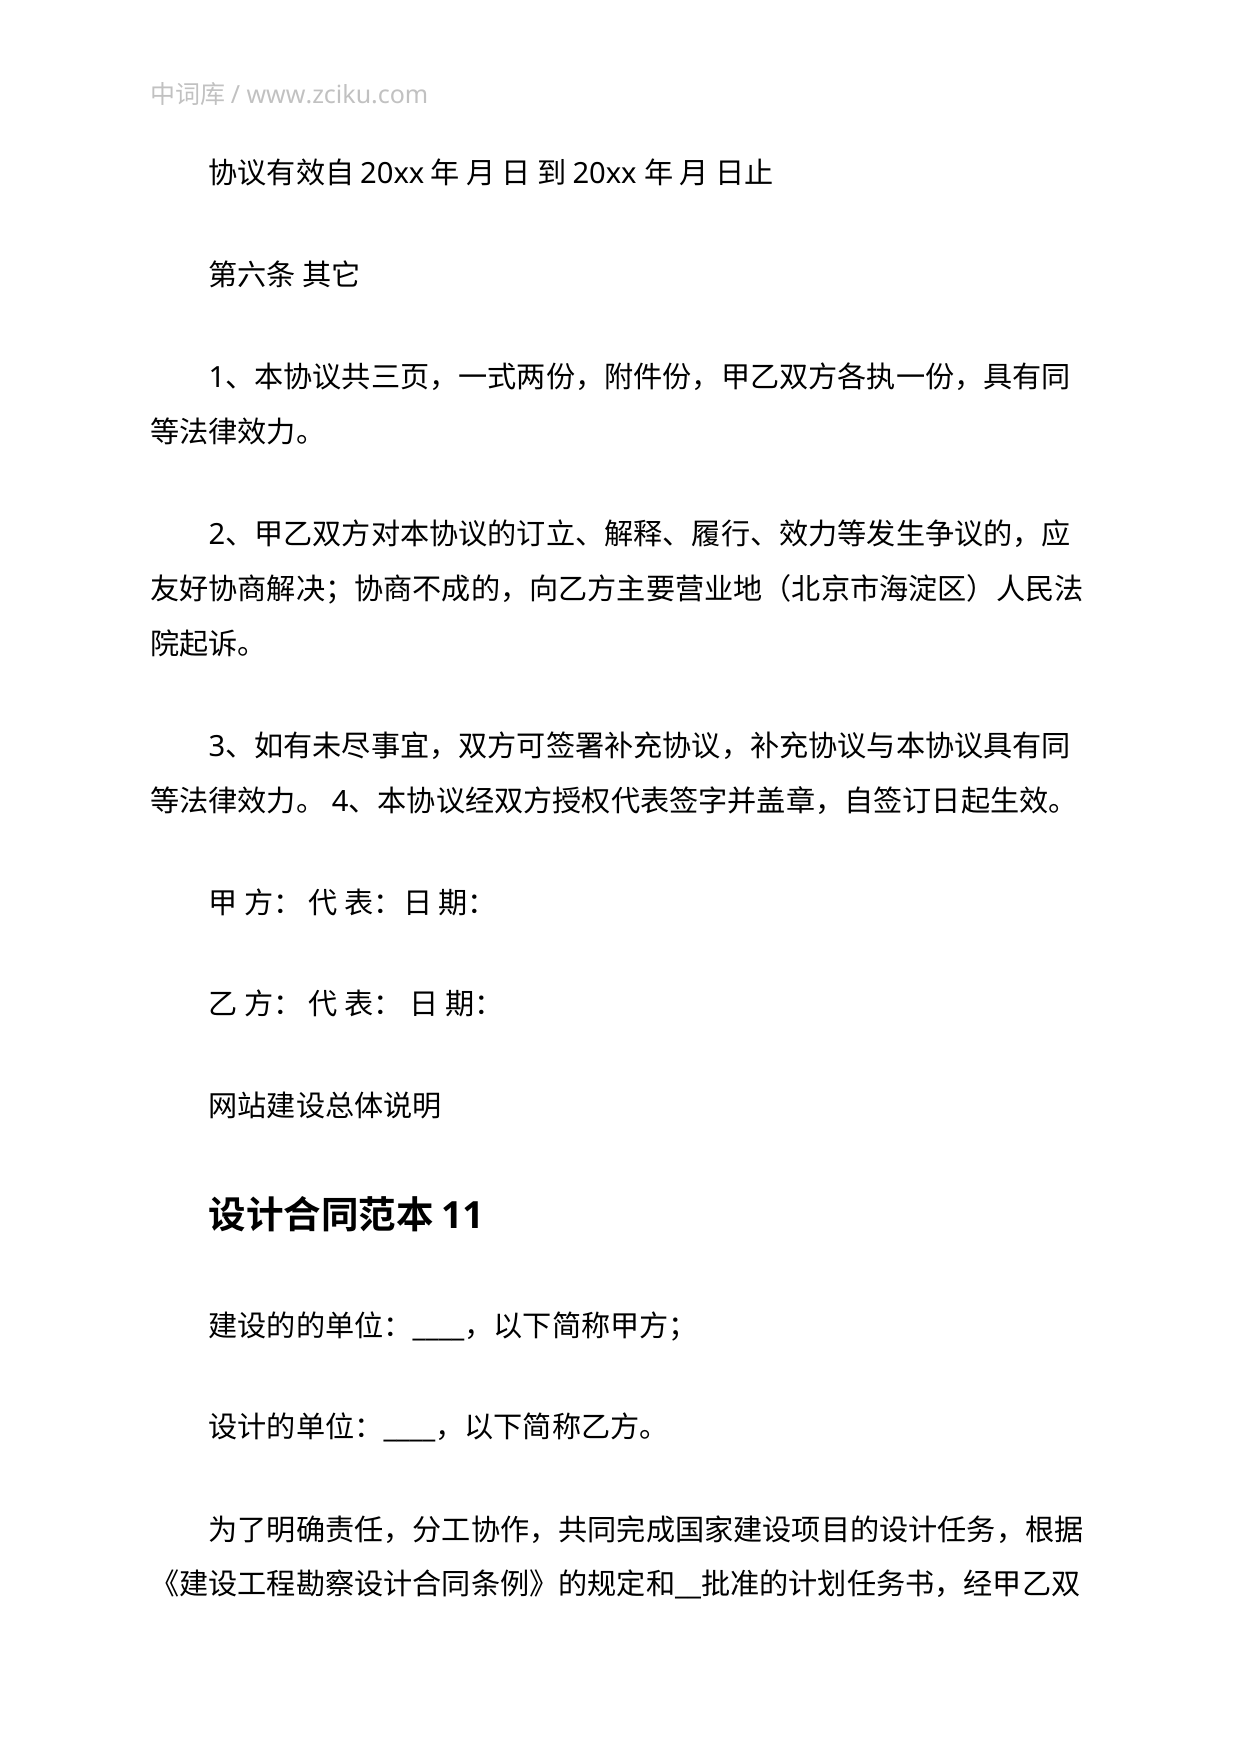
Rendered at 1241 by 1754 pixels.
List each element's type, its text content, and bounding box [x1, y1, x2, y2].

text 设计的单位：____，以下简称乙方。 [150, 1404, 1090, 1446]
text 第六条 其它 [150, 252, 1090, 294]
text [150, 1506, 1090, 1603]
text 3、如有未尽事宜，双方可签署补充协议，补充协议与本协议具有同等法律效力。 4、本协议经双方授权代表签字并盖章，自签订日起生效。 [150, 722, 1090, 819]
text 设计合同范本11 [150, 1184, 1090, 1239]
text 建设的的单位：____，以下简称甲方； [150, 1302, 1090, 1344]
text 2、甲乙双方对本协议的订立、解释、履行、效力等发生争议的，应友好协商解决；协商不成的，向乙方主要营业地（北京市海淀区）人民法院起诉。 [150, 511, 1090, 663]
text 1、本协议共三页，一式两份，附件份，甲乙双方各执一份，具有同等法律效力。 [150, 354, 1090, 451]
text 乙 方： 代 表： 日 期： [150, 981, 1090, 1023]
text 网站建设总体说明 [150, 1083, 1090, 1125]
text 协议有效自20xx年 月 日 到20xx 年 月 日止 [150, 150, 1090, 192]
text 甲 方： 代 表：日 期： [150, 879, 1090, 921]
